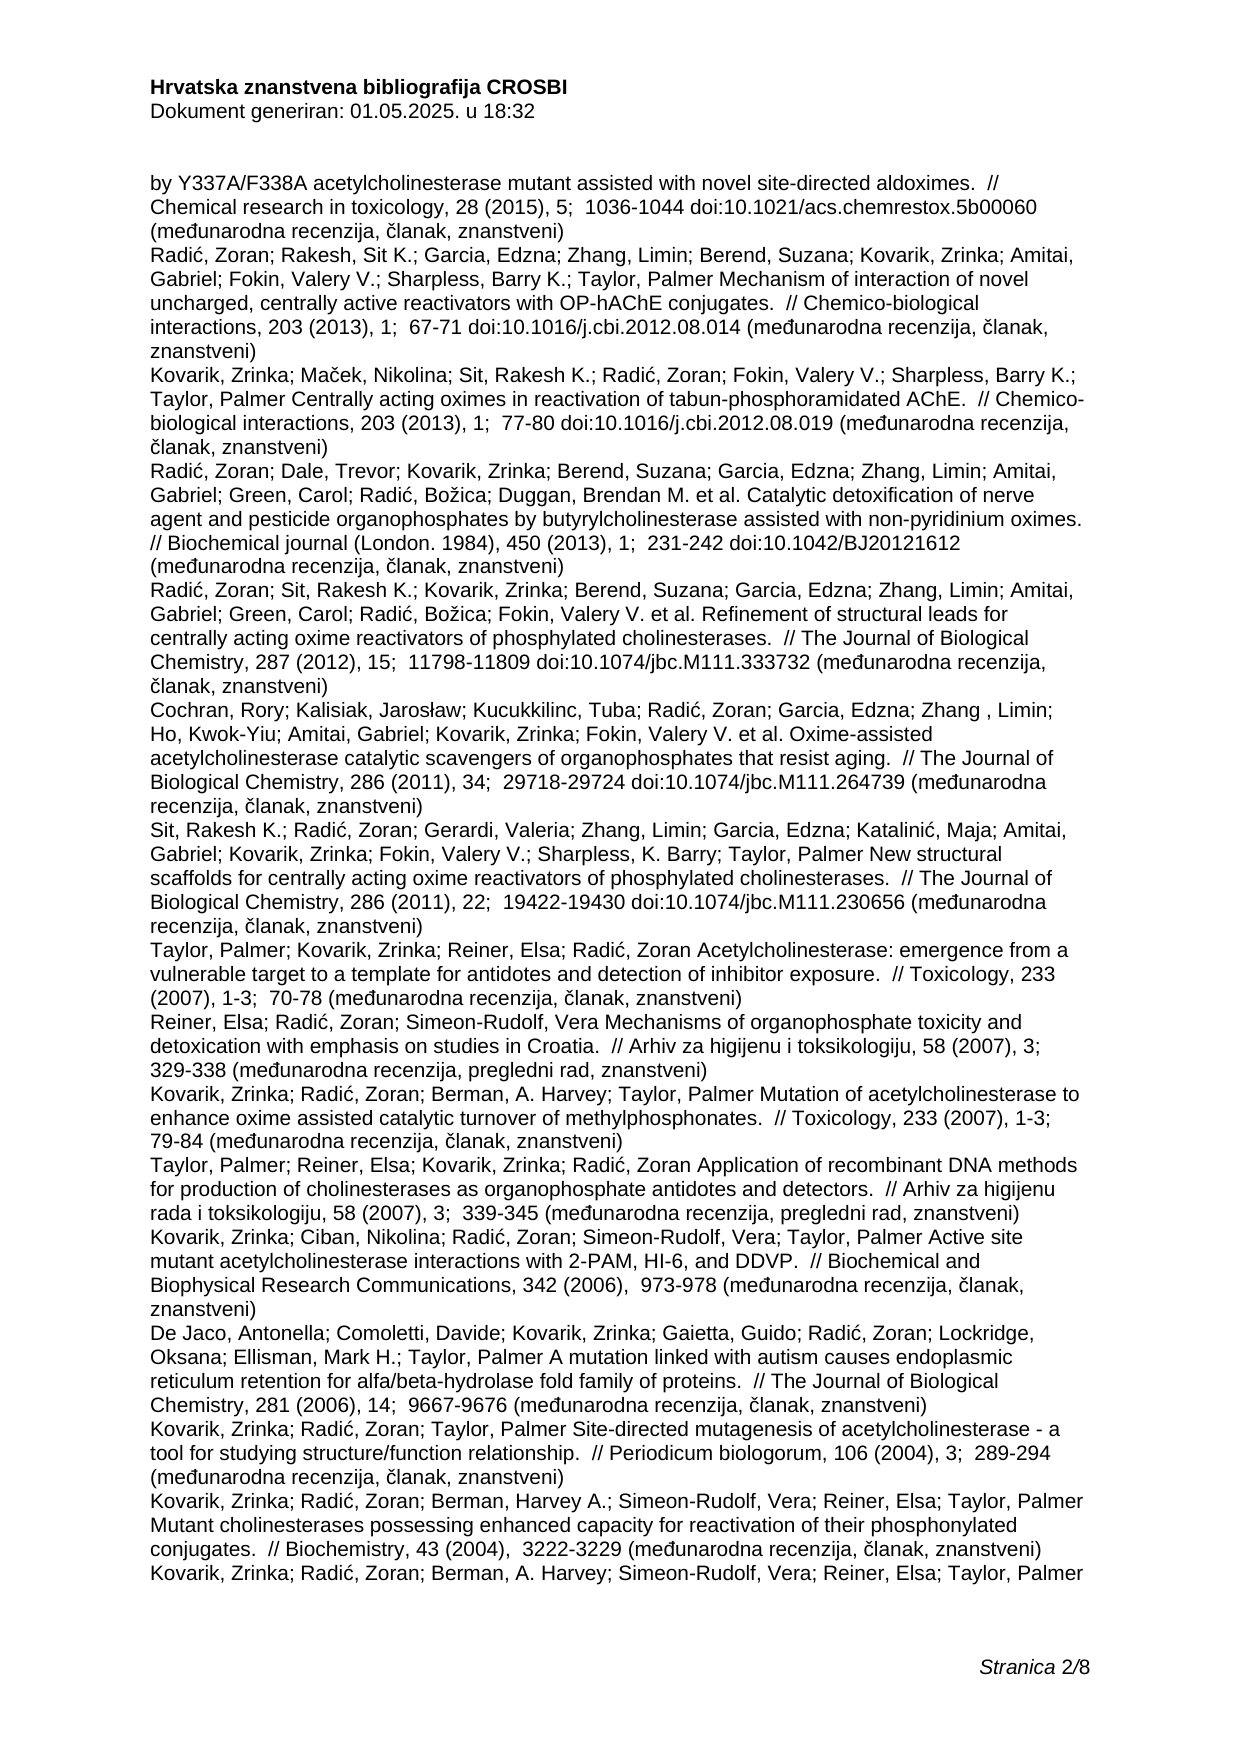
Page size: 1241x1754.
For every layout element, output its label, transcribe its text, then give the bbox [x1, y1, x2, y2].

text Radić, Zoran; Dale, Trevor; Kovarik, Zrinka; Berend, Suzana; Garcia, Edzna; Zhang, Limin; Amitai, Gabriel; Green, Carol; Radić, Božica; Duggan, Brendan M. et al. [150, 458, 1090, 578]
text Kovarik, Zrinka; Radić, Zoran; Taylor, Palmer [150, 1417, 1090, 1489]
text Reiner, Elsa; Radić, Zoran; Simeon-Rudolf, Vera [150, 1009, 1090, 1081]
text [150, 1561, 1090, 1584]
text Taylor, Palmer; Reiner, Elsa; Kovarik, Zrinka; Radić, Zoran [150, 1153, 1090, 1225]
text Radić, Zoran; Rakesh, Sit K.; Garcia, Edzna; Zhang, Limin; Berend, Suzana; Kovarik, Zrinka; Amitai, Gabriel; Fokin, Valery V.; Sharpless, Barry K.; Taylor, Palmer [150, 243, 1090, 363]
text Kovarik, Zrinka; Ciban, Nikolina; Radić, Zoran; Simeon-Rudolf, Vera; Taylor, Palmer [150, 1225, 1090, 1321]
text Kovarik, Zrinka; Radić, Zoran; Berman, Harvey A.; Simeon-Rudolf, Vera; Reiner, Elsa; Taylor, Palmer [150, 1489, 1090, 1561]
text Kovarik, Zrinka; Maček, Nikolina; Sit, Rakesh K.; Radić, Zoran; Fokin, Valery V.; Sharpless, Barry K.; Taylor, Palmer [150, 363, 1090, 458]
text Radić, Zoran; Sit, Rakesh K.; Kovarik, Zrinka; Berend, Suzana; Garcia, Edzna; Zhang, Limin; Amitai, Gabriel; Green, Carol; Radić, Božica; Fokin, Valery V. et al. [150, 578, 1090, 698]
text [150, 171, 1090, 243]
text Sit, Rakesh K.; Radić, Zoran; Gerardi, Valeria; Zhang, Limin; Garcia, Edzna; Katalinić, Maja; Amitai, Gabriel; Kovarik, Zrinka; Fokin, Valery V.; Sharpless, K. Barry; Taylor, Palmer [150, 818, 1090, 938]
text Taylor, Palmer; Kovarik, Zrinka; Reiner, Elsa; Radić, Zoran [150, 938, 1090, 1009]
text Kovarik, Zrinka; Radić, Zoran; Berman, A. Harvey; Taylor, Palmer [150, 1081, 1090, 1153]
text De Jaco, Antonella; Comoletti, Davide; Kovarik, Zrinka; Gaietta, Guido; Radić, Zoran; Lockridge, Oksana; Ellisman, Mark H.; Taylor, Palmer [150, 1321, 1090, 1417]
text Cochran, Rory; Kalisiak, Jarosław; Kucukkilinc, Tuba; Radić, Zoran; Garcia, Edzna; Zhang , Limin; Ho, Kwok-Yiu; Amitai, Gabriel; Kovarik, Zrinka; Fokin, Valery V. et al. [150, 698, 1090, 818]
